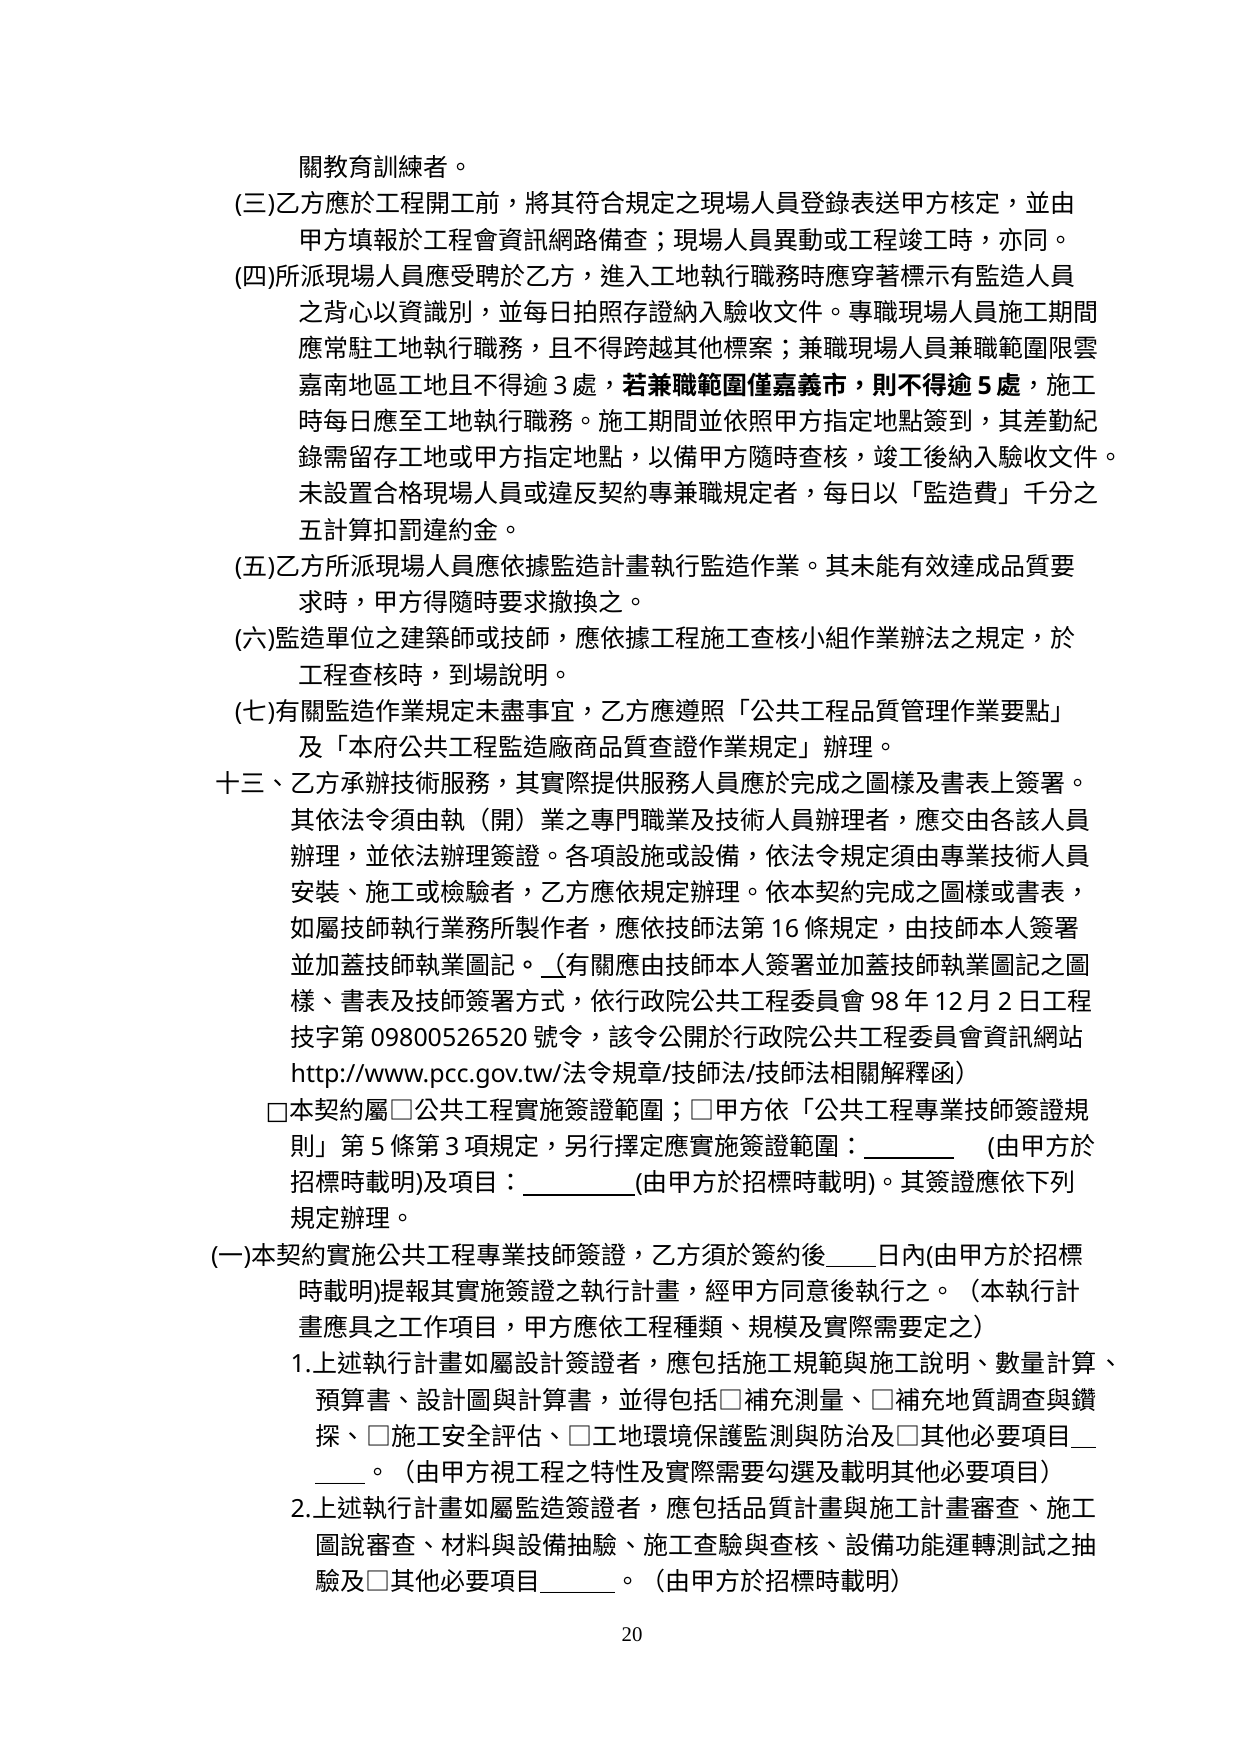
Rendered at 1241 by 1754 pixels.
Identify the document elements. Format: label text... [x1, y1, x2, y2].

text (一)本契約實施公共工程專業技師簽證，乙方須於簽約後＿＿日內(由甲方於招標時載明)提報其實施簽證之執行計畫，經甲方同意後執行之。（本執行計畫應具之工作項目，甲方應依工程種類、規模及實際需要定之） [165, 1235, 1098, 1344]
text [215, 148, 1098, 184]
text (五)乙方所派現場人員應依據監造計畫執行監造作業。其未能有效達成品質要求時，甲方得隨時要求撤換之。 [215, 546, 1098, 619]
text □本契約屬□公共工程實施簽證範圍；□甲方依「公共工程專業技師簽證規則」第5條第3項規定，另行擇定應實施簽證範圍： (由甲方於招標時載明)及項目： (由甲方於招標時載明)。其簽證應依下列規定辦理。 [265, 1090, 1098, 1235]
text 十三、乙方承辦技術服務，其實際提供服務人員應於完成之圖樣及書表上簽署。其依法令須由執（開）業之專門職業及技術人員辦理者，應交由各該人員辦理，並依法辦理簽證。各項設施或設備，依法令規定須由專業技術人員安裝、施工或檢驗者，乙方應依規定辦理。依本契約完成之圖樣或書表，如屬技師執行業務所製作者，應依技師法第16條規定，由技師本人簽署並加蓋技師執業圖記。（有關應由技師本人簽署並加蓋技師執業圖記之圖樣、書表及技師簽署方式，依行政院公共工程委員會98年12月2日工程技字第09800526520號令，該令公開於行政院公共工程委員會資訊網站http://www.pcc.gov.tw/法令規章/技師法/技師法相關解釋函） [215, 764, 1098, 1090]
text 2.上述執行計畫如屬監造簽證者，應包括品質計畫與施工計畫審查、施工圖說審查、材料與設備抽驗、施工查驗與查核、設備功能運轉測試之抽驗及□其他必要項目＿＿＿。（由甲方於招標時載明） [290, 1489, 1098, 1598]
text (四)所派現場人員應受聘於乙方，進入工地執行職務時應穿著標示有監造人員之背心以資識別，並每日拍照存證納入驗收文件。專職現場人員施工期間應常駐工地執行職務，且不得跨越其他標案；兼職現場人員兼職範圍限雲嘉南地區工地且不得逾3處，若兼職範圍僅嘉義市，則不得逾5處，施工時每日應至工地執行職務。施工期間並依照甲方指定地點簽到，其差勤紀錄需留存工地或甲方指定地點，以備甲方隨時查核，竣工後納入驗收文件。未設置合格現場人員或違反契約專兼職規定者，每日以「監造費」千分之五計算扣罰違約金。 [215, 256, 1098, 546]
text (三)乙方應於工程開工前，將其符合規定之現場人員登錄表送甲方核定，並由甲方填報於工程會資訊網路備查；現場人員異動或工程竣工時，亦同。 [215, 184, 1098, 256]
text (七)有關監造作業規定未盡事宜，乙方應遵照「公共工程品質管理作業要點」及「本府公共工程監造廠商品質查證作業規定」辦理。 [215, 691, 1098, 764]
text (六)監造單位之建築師或技師，應依據工程施工查核小組作業辦法之規定，於工程查核時，到場說明。 [215, 619, 1098, 691]
text 1.上述執行計畫如屬設計簽證者，應包括施工規範與施工說明、數量計算、預算書、設計圖與計算書，並得包括□補充測量、□補充地質調查與鑽探、□施工安全評估、□工地環境保護監測與防治及□其他必要項目＿＿＿。（由甲方視工程之特性及實際需要勾選及載明其他必要項目） [290, 1344, 1098, 1489]
